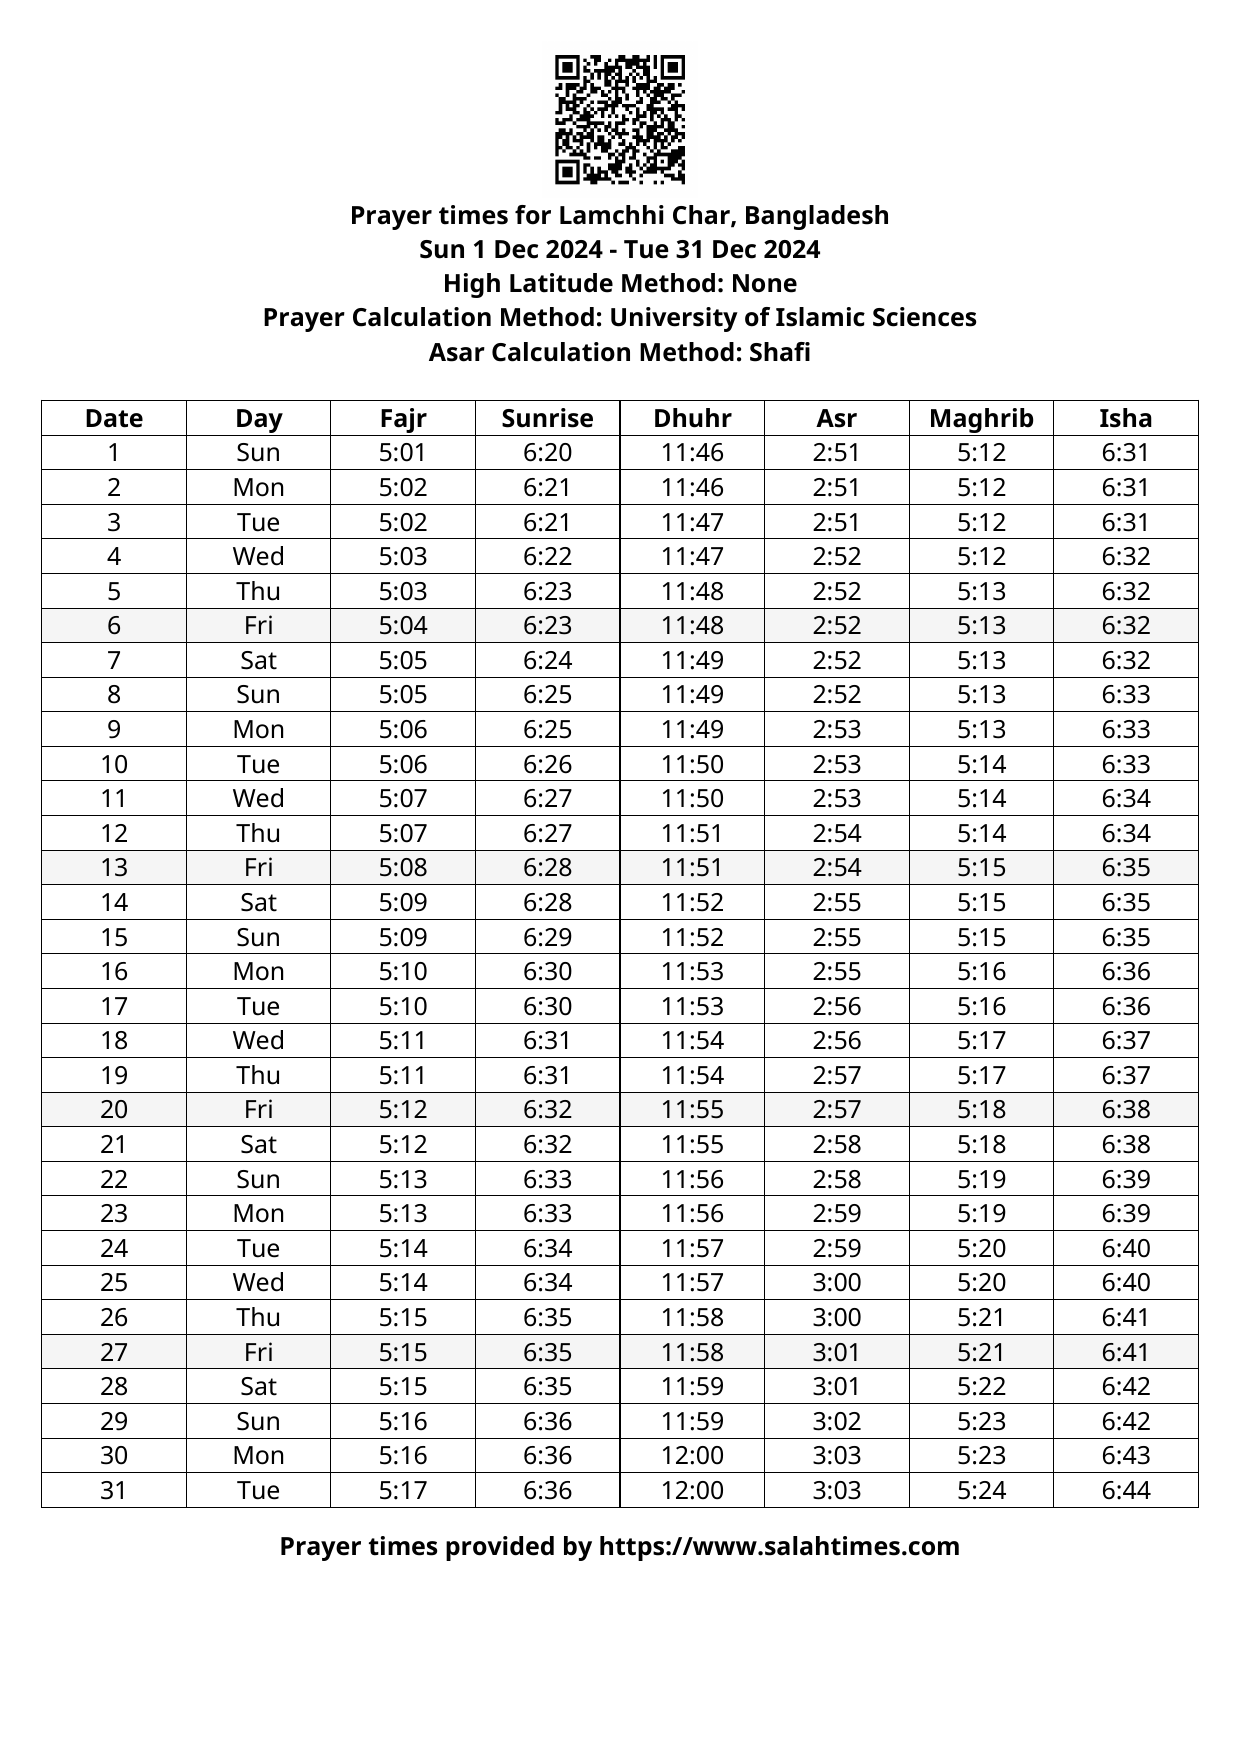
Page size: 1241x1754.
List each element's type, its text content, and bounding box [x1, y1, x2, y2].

table_cell 6:36 [476, 1404, 619, 1437]
table_cell 18 [42, 1024, 186, 1057]
table_cell 5:20 [910, 1231, 1053, 1264]
table_cell Mon [187, 1196, 330, 1230]
table_cell 11:47 [621, 539, 764, 573]
table_cell Sun [187, 436, 330, 469]
table_cell 6:28 [476, 885, 619, 919]
table_cell Fri [187, 609, 330, 642]
table_cell 5:23 [910, 1404, 1053, 1437]
table_cell 11:53 [621, 989, 764, 1022]
table_cell 2:57 [765, 1058, 909, 1092]
table_cell 6:22 [476, 539, 619, 573]
table_cell 31 [42, 1473, 186, 1507]
table_cell Mon [187, 470, 330, 504]
table_cell 6:25 [476, 712, 619, 746]
table_cell 6:29 [476, 920, 619, 953]
table_cell 2:53 [765, 712, 909, 746]
table_cell 6:33 [1054, 712, 1198, 746]
table_cell 6:35 [476, 1369, 619, 1403]
table_cell Mon [187, 712, 330, 746]
table_cell 6:27 [476, 781, 619, 815]
table_cell 2:59 [765, 1231, 909, 1264]
table_cell 5:13 [910, 678, 1053, 711]
table_header Fajr [331, 401, 475, 434]
table_cell 6:41 [1054, 1335, 1198, 1368]
table_cell 6:31 [476, 1024, 619, 1057]
table_cell 5:14 [331, 1266, 475, 1299]
table_cell 5:10 [331, 989, 475, 1022]
table_cell 5:21 [910, 1300, 1053, 1334]
table_cell 5:13 [910, 609, 1053, 642]
table_cell 11:54 [621, 1058, 764, 1092]
table_cell 11:50 [621, 781, 764, 815]
table_cell 5:21 [910, 1335, 1053, 1368]
table_cell 11:47 [621, 505, 764, 538]
table_cell 20 [42, 1093, 186, 1126]
table_cell 6:20 [476, 436, 619, 469]
table_cell 8 [42, 678, 186, 711]
table_header Isha [1054, 401, 1198, 434]
table_cell 5:05 [331, 678, 475, 711]
table_cell 11:59 [621, 1404, 764, 1437]
table_cell 22 [42, 1162, 186, 1195]
table_cell 12:00 [621, 1473, 764, 1507]
table_cell 5:22 [910, 1369, 1053, 1403]
table_cell 27 [42, 1335, 186, 1368]
table_cell 2:56 [765, 989, 909, 1022]
table_cell 2:52 [765, 539, 909, 573]
table_cell 6:33 [1054, 678, 1198, 711]
table_cell 6:42 [1054, 1404, 1198, 1437]
table_cell 6:32 [476, 1127, 619, 1161]
table_cell 5:18 [910, 1093, 1053, 1126]
table_cell 3 [42, 505, 186, 538]
table_cell Tue [187, 747, 330, 780]
table_cell 11 [42, 781, 186, 815]
table_cell 5:12 [910, 470, 1053, 504]
table_cell 6:32 [1054, 609, 1198, 642]
table_cell 6:40 [1054, 1231, 1198, 1264]
table_cell 1 [42, 436, 186, 469]
table_cell 5:16 [331, 1404, 475, 1437]
table_cell 6:31 [476, 1058, 619, 1092]
table_cell 6:36 [476, 1439, 619, 1472]
table_cell 10 [42, 747, 186, 780]
table_cell 2:57 [765, 1093, 909, 1126]
table_cell 5:13 [910, 574, 1053, 607]
table_cell 5:02 [331, 505, 475, 538]
table_header Asr [765, 401, 909, 434]
table_cell 6:43 [1054, 1439, 1198, 1472]
table_cell 16 [42, 954, 186, 988]
table_cell 29 [42, 1404, 186, 1437]
table_cell 6:38 [1054, 1127, 1198, 1161]
table_cell 6:27 [476, 816, 619, 849]
table_cell Wed [187, 781, 330, 815]
table_cell 6:34 [476, 1231, 619, 1264]
table_cell Sat [187, 885, 330, 919]
table_cell 6:26 [476, 747, 619, 780]
table_cell 5:13 [910, 712, 1053, 746]
table_cell 6:23 [476, 609, 619, 642]
table_cell 5:15 [910, 920, 1053, 953]
table_cell 2:59 [765, 1196, 909, 1230]
table_cell 5:05 [331, 643, 475, 677]
table_cell 11:51 [621, 851, 764, 884]
table_cell 11:58 [621, 1300, 764, 1334]
table_cell 6:31 [1054, 470, 1198, 504]
table_cell 5:06 [331, 747, 475, 780]
table_cell 6:40 [1054, 1266, 1198, 1299]
table_cell 24 [42, 1231, 186, 1264]
text Asar Calculation Method: Shafi [42, 334, 1198, 368]
table_cell 6 [42, 609, 186, 642]
table_cell 23 [42, 1196, 186, 1230]
table_cell 5:15 [910, 851, 1053, 884]
table_cell 6:32 [476, 1093, 619, 1126]
table_cell 2:51 [765, 470, 909, 504]
table_cell 5:17 [331, 1473, 475, 1507]
table_cell 12 [42, 816, 186, 849]
table_cell 5:01 [331, 436, 475, 469]
table_cell 3:01 [765, 1369, 909, 1403]
table_cell 2:52 [765, 574, 909, 607]
table_cell 2:52 [765, 609, 909, 642]
table_cell 5:03 [331, 539, 475, 573]
table_cell 6:36 [476, 1473, 619, 1507]
table_cell Fri [187, 1335, 330, 1368]
table_header Day [187, 401, 330, 434]
table_header Date [42, 401, 186, 434]
table_cell 7 [42, 643, 186, 677]
table_cell 5:14 [910, 747, 1053, 780]
table_cell 6:33 [476, 1162, 619, 1195]
table_cell Sat [187, 643, 330, 677]
table_cell 2:53 [765, 781, 909, 815]
table_cell 2:58 [765, 1162, 909, 1195]
table_cell 2:55 [765, 954, 909, 988]
table_cell 3:00 [765, 1300, 909, 1334]
table_cell 11:46 [621, 436, 764, 469]
table_cell 2:52 [765, 643, 909, 677]
table_cell 11:54 [621, 1024, 764, 1057]
picture [542, 41, 699, 198]
table_cell 6:37 [1054, 1058, 1198, 1092]
table_cell 5:19 [910, 1196, 1053, 1230]
table_cell 5:08 [331, 851, 475, 884]
table_cell 5:14 [331, 1231, 475, 1264]
table_cell 6:41 [1054, 1300, 1198, 1334]
table_cell Sun [187, 920, 330, 953]
table_cell 6:34 [476, 1266, 619, 1299]
text Sun 1 Dec 2024 - Tue 31 Dec 2024 [42, 232, 1198, 266]
table_cell 6:31 [1054, 436, 1198, 469]
table_cell 5:11 [331, 1058, 475, 1092]
table_cell Tue [187, 1231, 330, 1264]
table_cell 28 [42, 1369, 186, 1403]
table_cell 6:35 [1054, 885, 1198, 919]
table_cell 5:11 [331, 1024, 475, 1057]
table_cell Sun [187, 678, 330, 711]
table_cell Mon [187, 1439, 330, 1472]
table_cell 5:24 [910, 1473, 1053, 1507]
table_cell 6:39 [1054, 1196, 1198, 1230]
table_cell 11:57 [621, 1266, 764, 1299]
table_cell 6:35 [1054, 920, 1198, 953]
table_cell 6:30 [476, 954, 619, 988]
table_cell 5:04 [331, 609, 475, 642]
table_cell 6:36 [1054, 989, 1198, 1022]
table_cell 5:15 [331, 1300, 475, 1334]
table_cell 11:53 [621, 954, 764, 988]
table_cell 6:21 [476, 470, 619, 504]
table_cell 2:51 [765, 436, 909, 469]
table_cell 30 [42, 1439, 186, 1472]
table_cell 14 [42, 885, 186, 919]
text Prayer times for Lamchhi Char, Bangladesh [42, 198, 1198, 232]
table_cell 5:15 [331, 1335, 475, 1368]
table_cell 2:54 [765, 851, 909, 884]
table_header Sunrise [476, 401, 619, 434]
table_cell 6:37 [1054, 1024, 1198, 1057]
table_cell 3:00 [765, 1266, 909, 1299]
table_cell 5 [42, 574, 186, 607]
table_cell 2:51 [765, 505, 909, 538]
table_cell 26 [42, 1300, 186, 1334]
table_cell 6:25 [476, 678, 619, 711]
table_cell Wed [187, 539, 330, 573]
table_cell 6:35 [476, 1335, 619, 1368]
table_cell Fri [187, 1093, 330, 1126]
table_cell Thu [187, 816, 330, 849]
table_cell 6:30 [476, 989, 619, 1022]
table_cell 5:13 [331, 1196, 475, 1230]
table_cell 6:28 [476, 851, 619, 884]
table_cell 5:12 [910, 436, 1053, 469]
table_cell 11:57 [621, 1231, 764, 1264]
table_cell 6:32 [1054, 574, 1198, 607]
table_cell 2 [42, 470, 186, 504]
table_cell 3:03 [765, 1473, 909, 1507]
table_cell 6:24 [476, 643, 619, 677]
table_cell Thu [187, 574, 330, 607]
table_cell 15 [42, 920, 186, 953]
table_cell 6:21 [476, 505, 619, 538]
table_cell 11:49 [621, 643, 764, 677]
table_cell 6:33 [476, 1196, 619, 1230]
table_cell 5:16 [910, 954, 1053, 988]
table_cell 3:03 [765, 1439, 909, 1472]
table_cell 11:48 [621, 609, 764, 642]
table_cell 5:17 [910, 1058, 1053, 1092]
table_cell 2:55 [765, 885, 909, 919]
table_cell Sat [187, 1127, 330, 1161]
table_cell 5:12 [910, 539, 1053, 573]
table_cell 5:12 [331, 1127, 475, 1161]
table_cell 11:52 [621, 920, 764, 953]
table_cell 11:59 [621, 1369, 764, 1403]
table_cell 11:55 [621, 1093, 764, 1126]
table_cell 6:34 [1054, 816, 1198, 849]
table_cell 21 [42, 1127, 186, 1161]
table_cell Sun [187, 1404, 330, 1437]
table_cell 6:44 [1054, 1473, 1198, 1507]
table_cell 5:16 [910, 989, 1053, 1022]
table_cell 5:12 [910, 505, 1053, 538]
table_cell 6:35 [1054, 851, 1198, 884]
table_cell 5:02 [331, 470, 475, 504]
table_cell 6:34 [1054, 781, 1198, 815]
table_cell 5:18 [910, 1127, 1053, 1161]
table_cell 11:56 [621, 1162, 764, 1195]
table_cell 12:00 [621, 1439, 764, 1472]
table_cell 2:56 [765, 1024, 909, 1057]
table_cell 5:15 [910, 885, 1053, 919]
table_cell 11:51 [621, 816, 764, 849]
text Prayer times provided by https://www.salahtimes.com [42, 1528, 1198, 1563]
table_cell 6:31 [1054, 505, 1198, 538]
table_cell Wed [187, 1024, 330, 1057]
table_cell 11:52 [621, 885, 764, 919]
table_cell 11:50 [621, 747, 764, 780]
table_cell 5:07 [331, 781, 475, 815]
table_cell 6:42 [1054, 1369, 1198, 1403]
table_cell 19 [42, 1058, 186, 1092]
table_cell 5:12 [331, 1093, 475, 1126]
table_cell Sat [187, 1369, 330, 1403]
table_cell 6:36 [1054, 954, 1198, 988]
table_cell 3:01 [765, 1335, 909, 1368]
table_cell 5:16 [331, 1439, 475, 1472]
table_cell 11:55 [621, 1127, 764, 1161]
table_cell Tue [187, 989, 330, 1022]
table_cell 5:17 [910, 1024, 1053, 1057]
table_cell 5:03 [331, 574, 475, 607]
table_cell 6:23 [476, 574, 619, 607]
table_cell 17 [42, 989, 186, 1022]
table_cell 5:07 [331, 816, 475, 849]
table_cell 6:32 [1054, 539, 1198, 573]
table_cell 2:55 [765, 920, 909, 953]
table_cell 3:02 [765, 1404, 909, 1437]
table_cell 11:49 [621, 712, 764, 746]
table_cell 5:14 [910, 816, 1053, 849]
table_cell 4 [42, 539, 186, 573]
table_cell 6:38 [1054, 1093, 1198, 1126]
table_cell 13 [42, 851, 186, 884]
table_cell 5:14 [910, 781, 1053, 815]
table_cell 2:53 [765, 747, 909, 780]
table_cell 6:33 [1054, 747, 1198, 780]
table_cell 5:09 [331, 920, 475, 953]
table_cell 5:06 [331, 712, 475, 746]
table_cell 5:13 [331, 1162, 475, 1195]
table_cell 2:52 [765, 678, 909, 711]
table_cell 5:19 [910, 1162, 1053, 1195]
table_cell Mon [187, 954, 330, 988]
text High Latitude Method: None [42, 266, 1198, 300]
table_cell 11:49 [621, 678, 764, 711]
table_header Maghrib [910, 401, 1053, 434]
table_cell 6:39 [1054, 1162, 1198, 1195]
table_cell 9 [42, 712, 186, 746]
table_cell 11:56 [621, 1196, 764, 1230]
table_cell 5:23 [910, 1439, 1053, 1472]
table_cell Thu [187, 1300, 330, 1334]
table_cell 5:13 [910, 643, 1053, 677]
table_cell 25 [42, 1266, 186, 1299]
table_cell Wed [187, 1266, 330, 1299]
table_cell 6:35 [476, 1300, 619, 1334]
table_header Dhuhr [621, 401, 764, 434]
table_cell 5:10 [331, 954, 475, 988]
table_cell Thu [187, 1058, 330, 1092]
table_cell 11:58 [621, 1335, 764, 1368]
text Prayer Calculation Method: University of Islamic Sciences [42, 300, 1198, 334]
table_cell 5:20 [910, 1266, 1053, 1299]
table_cell 5:15 [331, 1369, 475, 1403]
table_cell 2:58 [765, 1127, 909, 1161]
table_cell 6:32 [1054, 643, 1198, 677]
table_cell 2:54 [765, 816, 909, 849]
table_cell 5:09 [331, 885, 475, 919]
table_cell 11:46 [621, 470, 764, 504]
table_cell Fri [187, 851, 330, 884]
table_cell Tue [187, 505, 330, 538]
table_cell 11:48 [621, 574, 764, 607]
table_cell Sun [187, 1162, 330, 1195]
table_cell Tue [187, 1473, 330, 1507]
